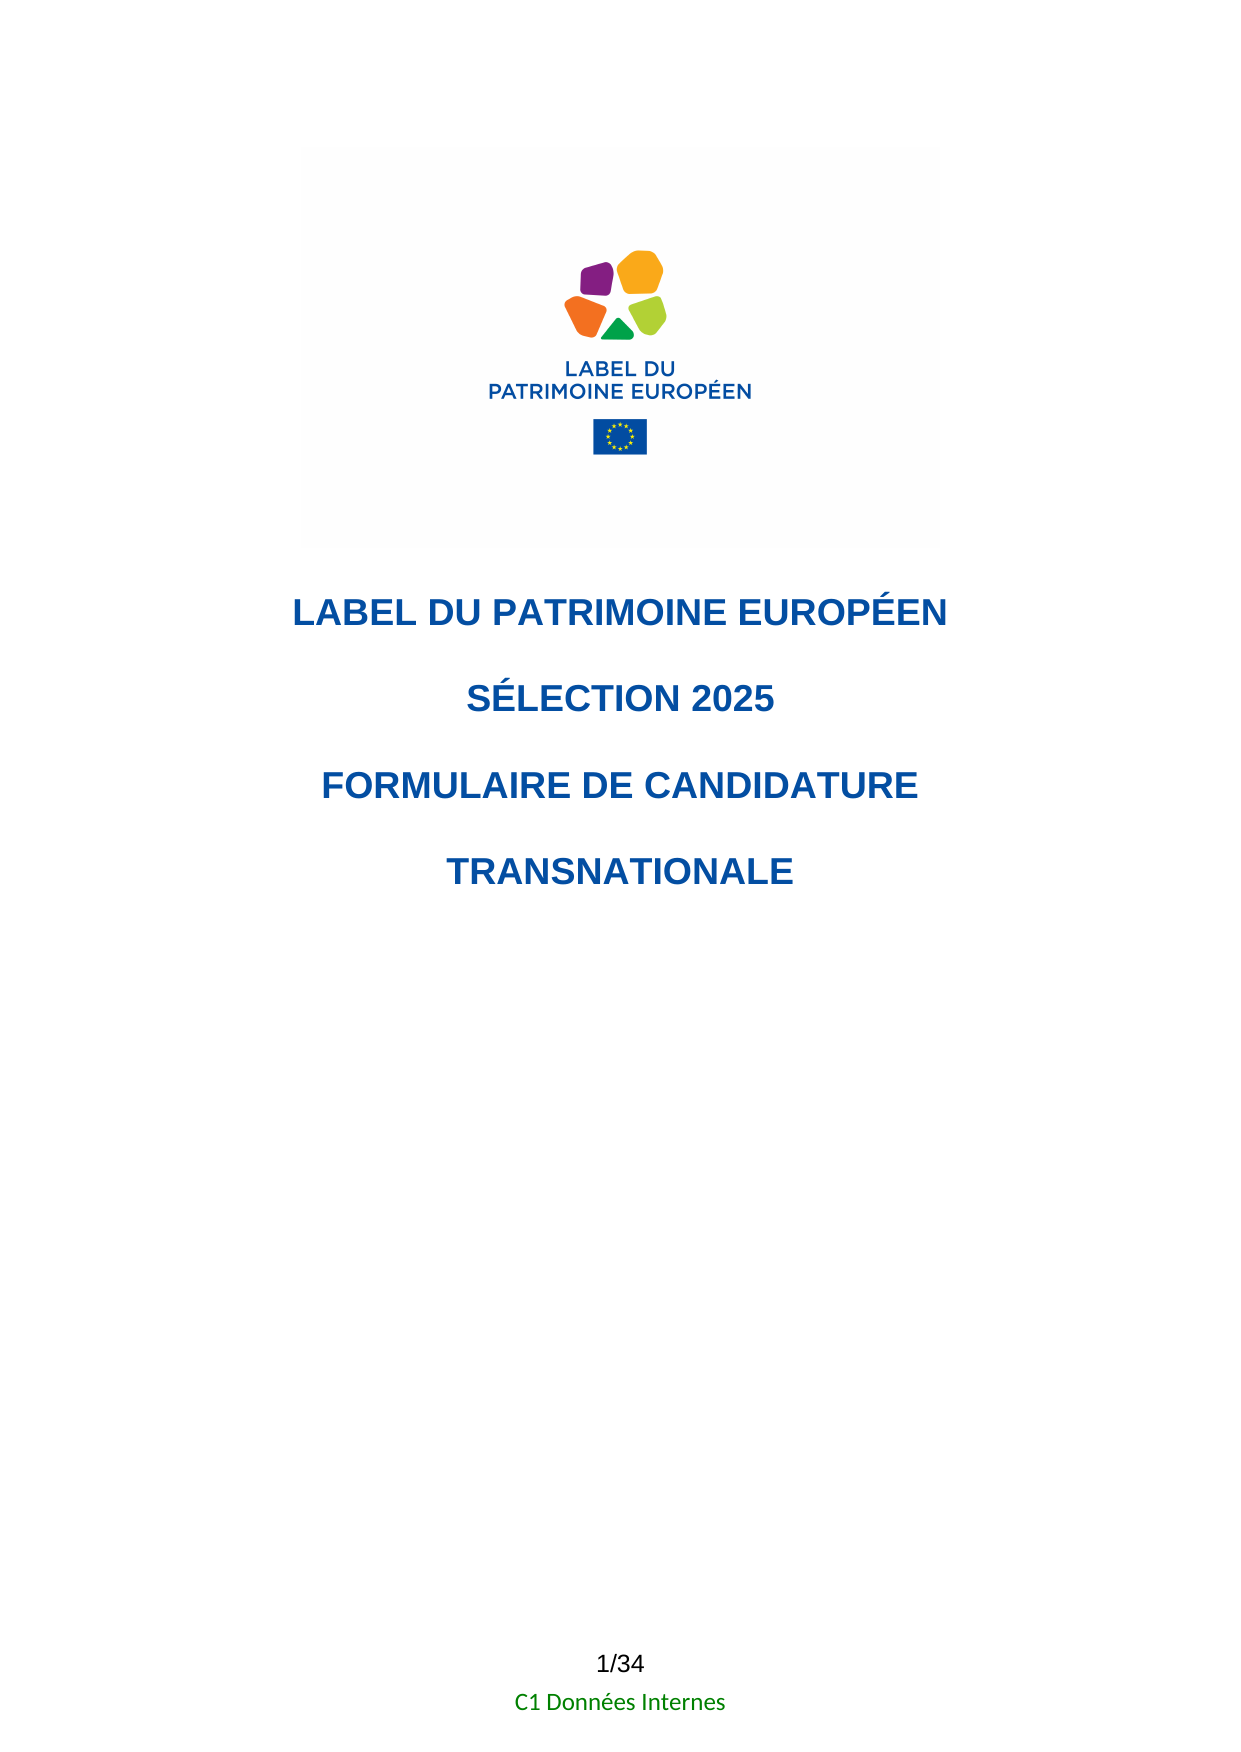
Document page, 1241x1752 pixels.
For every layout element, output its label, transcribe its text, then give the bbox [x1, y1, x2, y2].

picture [300, 147, 940, 548]
text SÉLECTION 2025 [148, 677, 1092, 720]
text LABEL DU PATRIMOINE EUROPÉEN [148, 590, 1092, 633]
text FORMULAIRE DE CANDIDATURE TRANSNATIONALE [148, 763, 1092, 892]
